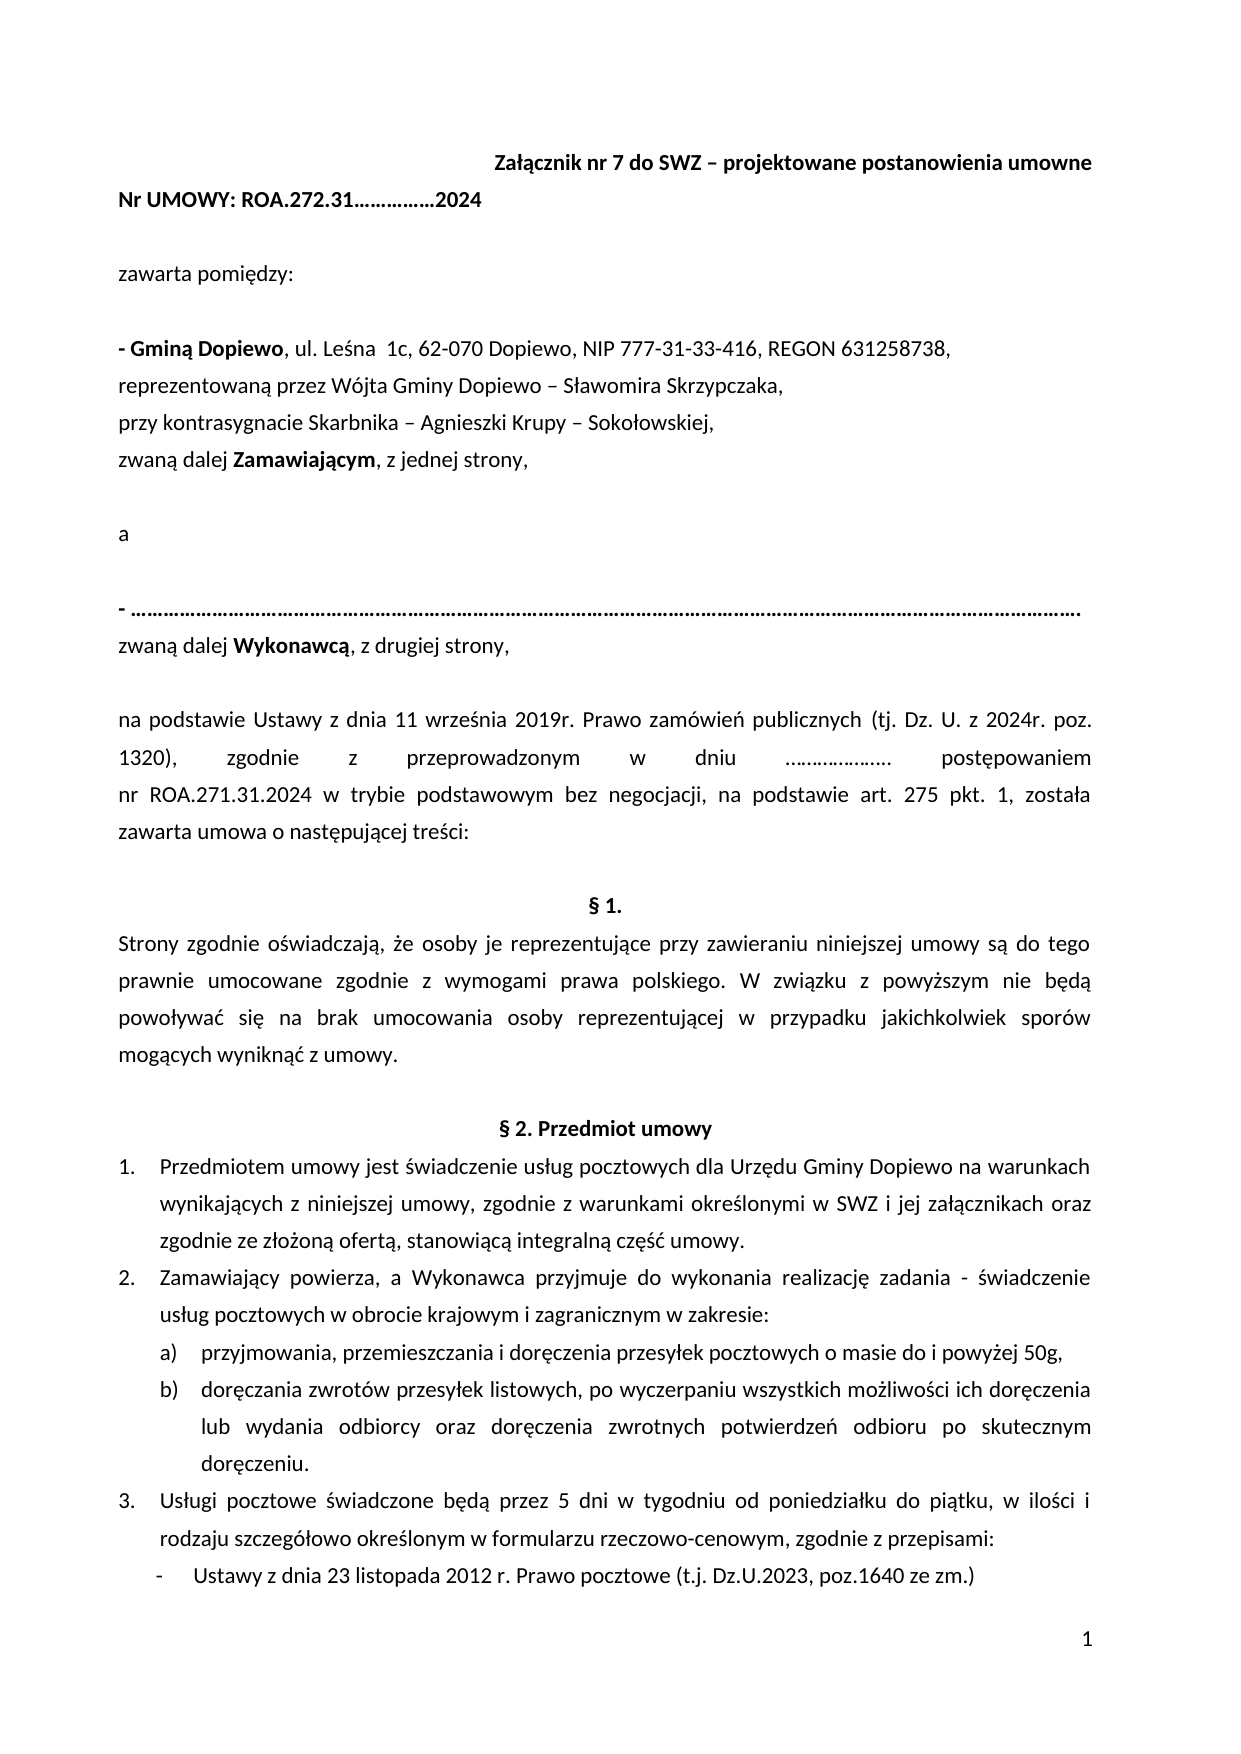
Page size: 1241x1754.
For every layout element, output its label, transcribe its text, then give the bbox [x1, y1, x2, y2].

text przy kontrasygnacie Skarbnika – Agnieszki Krupy – Sokołowskiej, [118, 408, 1092, 436]
text Strony zgodnie oświadczają, że osoby je reprezentujące przy zawieraniu niniejszej umowy są do tego prawnie umocowane zgodnie z wymogami prawa polskiego. W związku z powyższym nie będą powoływać się na brak umocowania osoby reprezentującej w przypadku jakichkolwiek sporów mogących wyniknąć z umowy. [118, 929, 1092, 1068]
text Nr UMOWY: ROA.272.31……………2024 [118, 185, 1092, 213]
list Zamawiający powierza, a Wykonawca przyjmuje do wykonania realizację zadania - świadczenie usług pocztowych w obrocie krajowym i zagranicznym w zakresie: [118, 1263, 1092, 1328]
text zwaną dalej Wykonawcą, z drugiej strony, [118, 631, 1092, 659]
text reprezentowaną przez Wójta Gminy Dopiewo – Sławomira Skrzypczaka, [118, 371, 1092, 399]
text zwaną dalej Zamawiającym, z jednej strony, [118, 445, 1092, 473]
text a [118, 519, 1092, 548]
text - Gminą Dopiewo, ul. Leśna 1c, 62-070 Dopiewo, NIP 777-31-33-416, REGON 631258738, [118, 334, 1092, 362]
list Przedmiotem umowy jest świadczenie usług pocztowych dla Urzędu Gminy Dopiewo na warunkach wynikających z niniejszej umowy, zgodnie z warunkami określonymi w SWZ i jej załącznikach oraz zgodnie ze złożoną ofertą, stanowiącą integralną część umowy. [118, 1152, 1092, 1254]
list Ustawy z dnia 23 listopada 2012 r. Prawo pocztowe (t.j. Dz.U.2023, poz.1640 ze zm.) [156, 1561, 1092, 1589]
text Załącznik nr 7 do SWZ – projektowane postanowienia umowne [118, 148, 1092, 176]
list przyjmowania, przemieszczania i doręczenia przesyłek pocztowych o masie do i powyżej 50g, [159, 1338, 1092, 1366]
text - …………………………………………………………………………………………………………………………………………………………. [118, 594, 1092, 622]
text § 1. [118, 891, 1092, 919]
list Usługi pocztowe świadczone będą przez 5 dni w tygodniu od poniedziałku do piątku, w ilości i rodzaju szczegółowo określonym w formularzu rzeczowo-cenowym, zgodnie z przepisami: [118, 1486, 1092, 1552]
text na podstawie Ustawy z dnia 11 września 2019r. Prawo zamówień publicznych (tj. Dz. U. z 2024r. poz. 1320), zgodnie z przeprowadzonym w dniu ……………….. postępowaniem nr ROA.271.31.2024 w trybie podstawowym bez negocjacji, na podstawie art. 275 pkt. 1, została zawarta umowa o następującej treści: [118, 706, 1092, 845]
list doręczania zwrotów przesyłek listowych, po wyczerpaniu wszystkich możliwości ich doręczenia lub wydania odbiorcy oraz doręczenia zwrotnych potwierdzeń odbioru po skutecznym doręczeniu. [159, 1375, 1092, 1477]
text § 2. Przedmiot umowy [118, 1114, 1092, 1143]
text zawarta pomiędzy: [118, 259, 1092, 287]
